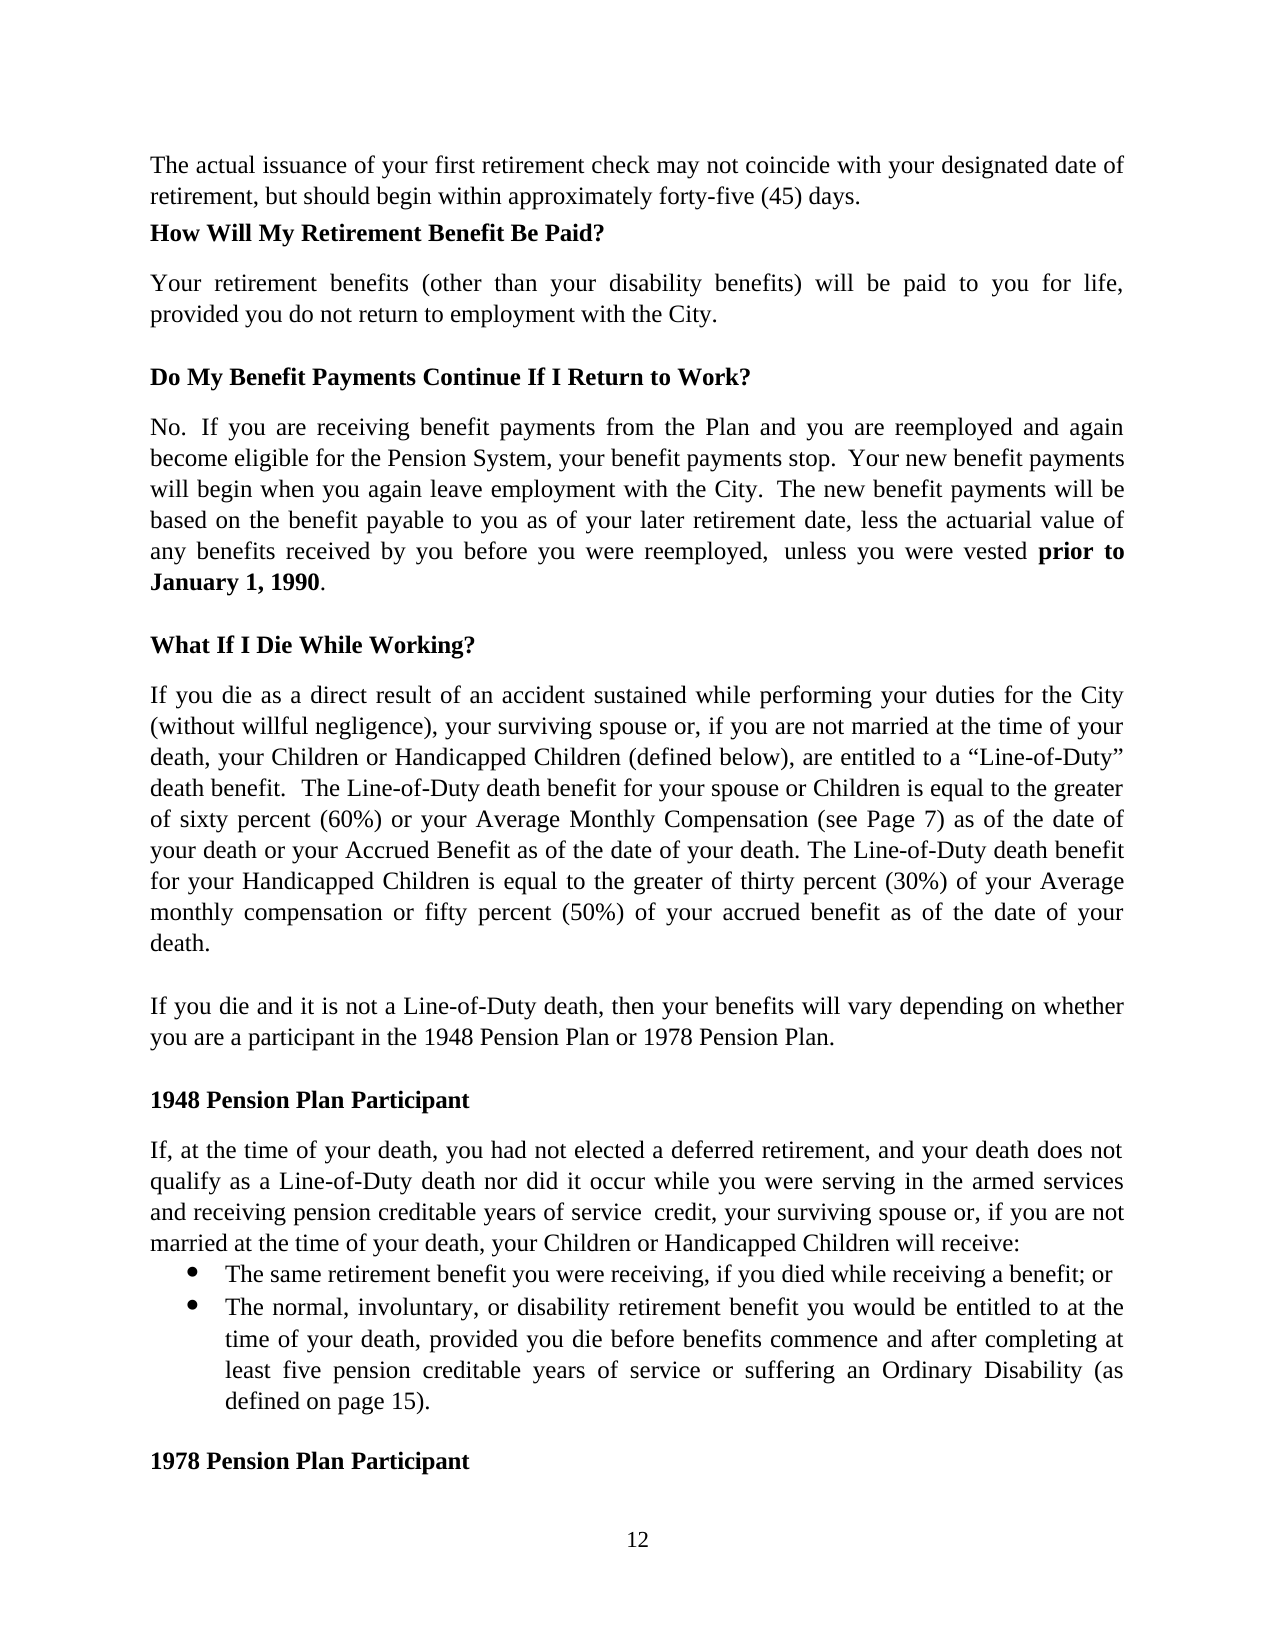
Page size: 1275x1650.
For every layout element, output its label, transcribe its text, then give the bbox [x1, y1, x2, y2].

list The same retirement benefit you were receiving, if you died while receiving a benefit; or [187, 1259, 1125, 1289]
text If, at the time of your death, you had not elected a deferred retirement, and your death does not qualify as a Line-of-Duty death nor did it occur while you were serving in the armed services and receiving pension creditable years of service credit, your surviving spouse or, if you are not married at the time of your death, your Children or Handicapped Children will receive: [150, 1135, 1125, 1257]
subtitle What If I Die While Working? [150, 630, 1125, 659]
subtitle How Will My Retirement Benefit Be Paid? [150, 218, 1125, 247]
text Your retirement benefits (other than your disability benefits) will be paid to you for life, provided you do not return to employment with the City. [150, 268, 1125, 328]
list The normal, involuntary, or disability retirement benefit you would be entitled to at the time of your death, provided you die before benefits commence and after completing at least five pension creditable years of service or suffering an Ordinary Disability (as defined on page 15). [187, 1292, 1125, 1414]
text No. If you are receiving benefit payments from the Plan and you are reemployed and again become eligible for the Pension System, your benefit payments stop. Your new benefit payments will begin when you again leave employment with the City. The new benefit payments will be based on the benefit payable to you as of your later retirement date, less the actuarial value of any benefits received by you before you were reemployed, unless you were vested prior to January 1, 1990. [150, 412, 1125, 596]
text 1948 Pension Plan Participant [150, 1085, 1125, 1114]
text 1978 Pension Plan Participant [150, 1446, 1125, 1475]
text If you die as a direct result of an accident sustained while performing your duties for the City (without willful negligence), your surviving spouse or, if you are not married at the time of your death, your Children or Handicapped Children (defined below), are entitled to a “Line-of-Duty” death benefit. The Line-of-Duty death benefit for your spouse or Children is equal to the greater of sixty percent (60%) or your Average Monthly Compensation (see Page 7) as of the date of your death or your Accrued Benefit as of the date of your death. The Line-of-Duty death benefit for your Handicapped Children is equal to the greater of thirty percent (30%) of your Average monthly compensation or fifty percent (50%) of your accrued benefit as of the date of your death. [150, 680, 1125, 957]
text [150, 150, 1125, 210]
text If you die and it is not a Line-of-Duty death, then your benefits will vary depending on whether you are a participant in the 1948 Pension Plan or 1978 Pension Plan. [150, 991, 1125, 1051]
subtitle Do My Benefit Payments Continue If I Return to Work? [150, 362, 1125, 391]
